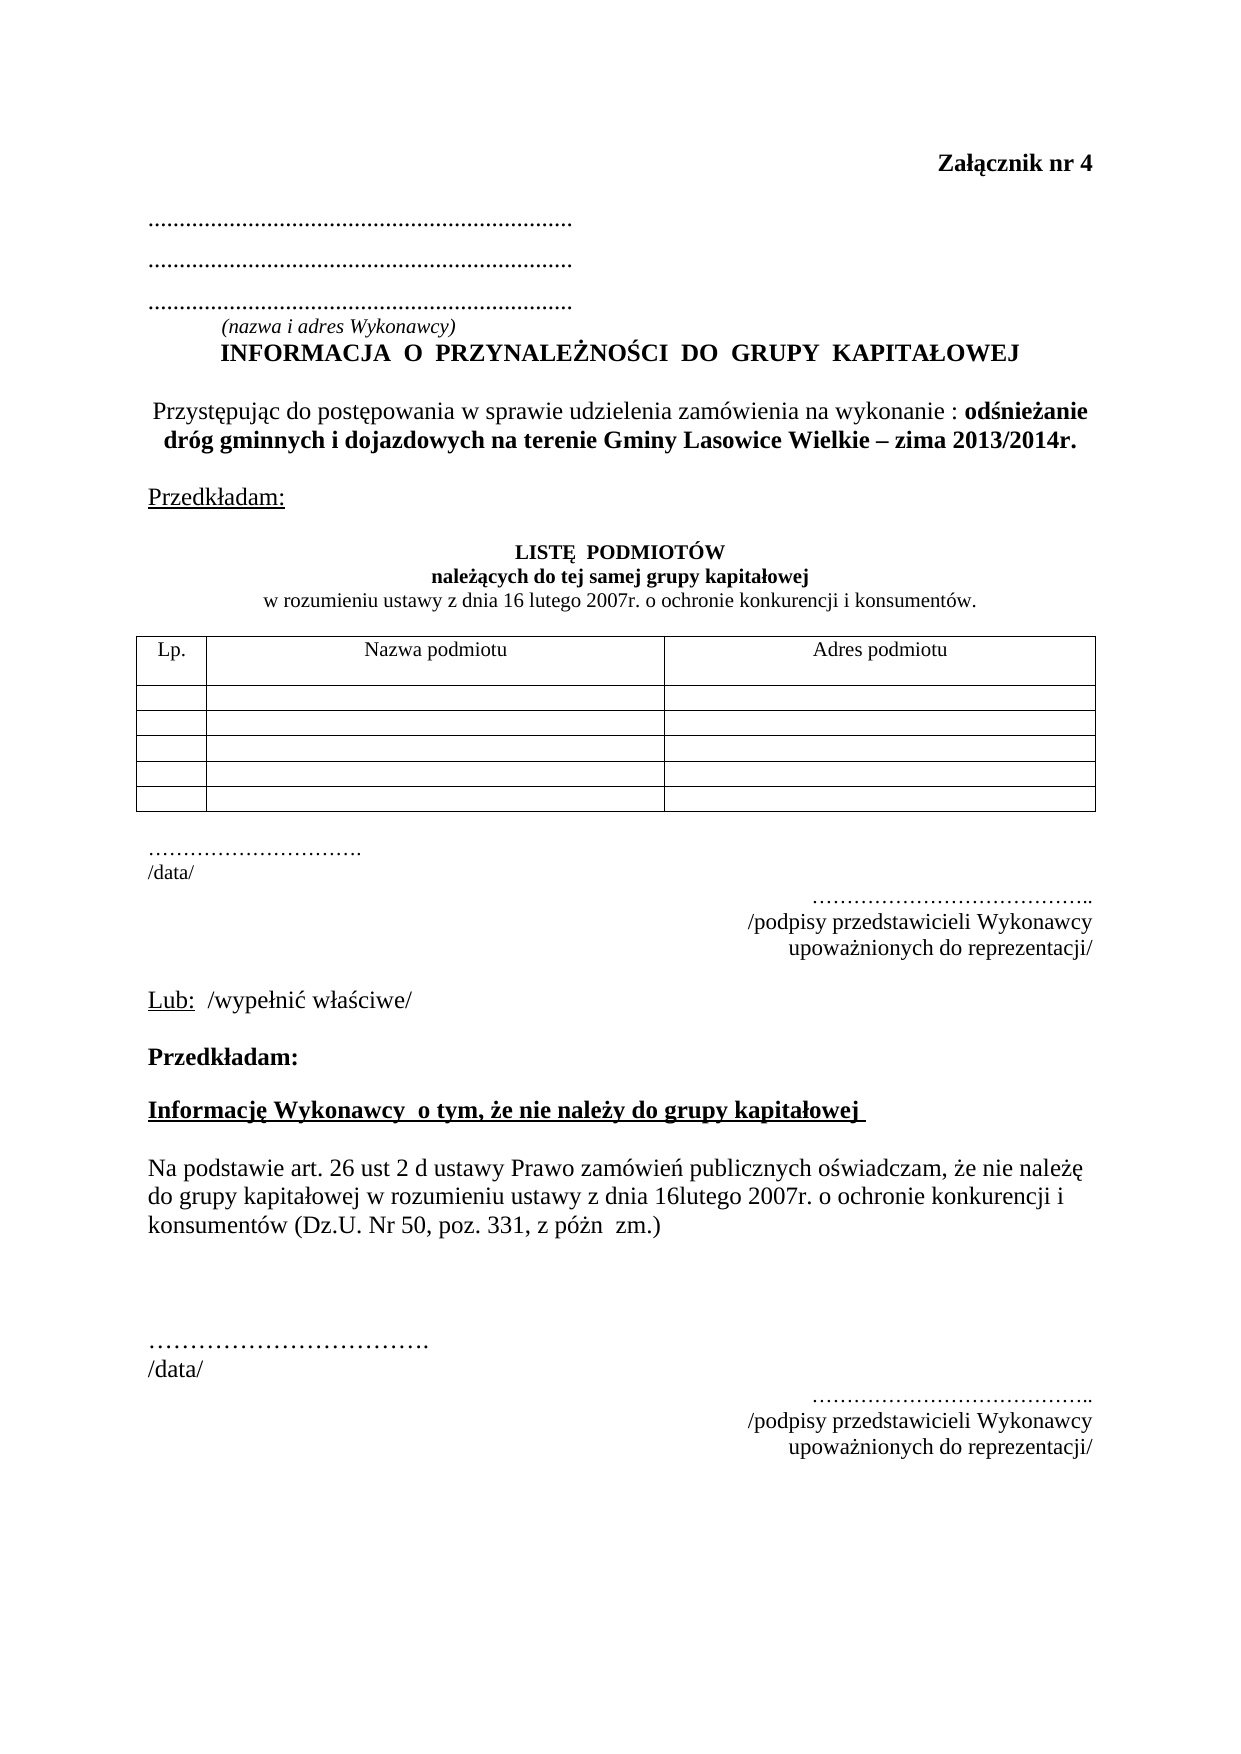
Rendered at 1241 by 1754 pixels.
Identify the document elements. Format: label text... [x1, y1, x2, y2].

text Przedkładam: [148, 482, 1093, 511]
table_cell [207, 787, 664, 811]
table_cell [207, 762, 664, 786]
text .................................................................... [148, 244, 1211, 273]
text LISTĘ PODMIOTÓW [148, 540, 1093, 564]
table_cell [207, 686, 664, 710]
text Na podstawie art. 26 ust 2 d ustawy Prawo zamówień publicznych oświadczam, że nie należę do grupy kapitałowej w rozumieniu ustawy z dnia 16lutego 2007r. o ochronie konkurencji i konsumentów (Dz.U. Nr 50, poz. 331, z póżn zm.) [148, 1153, 1093, 1239]
text Lub: /wypełnić właściwe/ [148, 985, 1093, 1013]
text Informację Wykonawcy o tym, że nie należy do grupy kapitałowej [148, 1095, 1093, 1124]
table_cell [665, 787, 1095, 811]
text .................................................................... [148, 203, 1211, 232]
text ………………………………….. [148, 1383, 1093, 1407]
table_cell [665, 736, 1095, 761]
table_header Lp. [137, 637, 206, 685]
text Przystępując do postępowania w sprawie udzielenia zamówienia na wykonanie : odśnieżanie dróg gminnych i dojazdowych na terenie Gminy Lasowice Wielkie – zima 2013/2014r. [148, 396, 1093, 453]
table_cell [137, 686, 206, 710]
text Przedkładam: [148, 1042, 1093, 1071]
text Załącznik nr 4 [148, 148, 1093, 176]
text należących do tej samej grupy kapitałowej [148, 564, 1093, 588]
text upoważnionych do reprezentacji/ [148, 1433, 1093, 1459]
table_cell [207, 736, 664, 761]
table_cell [137, 762, 206, 786]
text …………………………. [148, 836, 1093, 860]
table_header Adres podmiotu [665, 637, 1095, 685]
text ……………………………. [148, 1325, 1093, 1354]
text /podpisy przedstawicieli Wykonawcy [148, 1407, 1093, 1433]
table_cell [137, 711, 206, 735]
table_cell [137, 787, 206, 811]
table_cell [665, 762, 1095, 786]
table_cell [665, 686, 1095, 710]
table_header Nazwa podmiotu [207, 637, 664, 685]
table_cell [665, 711, 1095, 735]
text w rozumieniu ustawy z dnia 16 lutego 2007r. o ochronie konkurencji i konsumentów. [148, 588, 1093, 612]
text (nazwa i adres Wykonawcy) [148, 314, 1211, 338]
text upoważnionych do reprezentacji/ [148, 934, 1093, 961]
table_cell [207, 711, 664, 735]
text /podpisy przedstawicieli Wykonawcy [148, 908, 1093, 934]
text ………………………………….. [148, 884, 1093, 908]
table_cell [137, 736, 206, 761]
text /data/ [148, 860, 1093, 884]
text .................................................................... [148, 286, 1211, 314]
text INFORMACJA O PRZYNALEŻNOŚCI DO GRUPY KAPITAŁOWEJ [148, 338, 1093, 367]
text /data/ [148, 1354, 1093, 1383]
